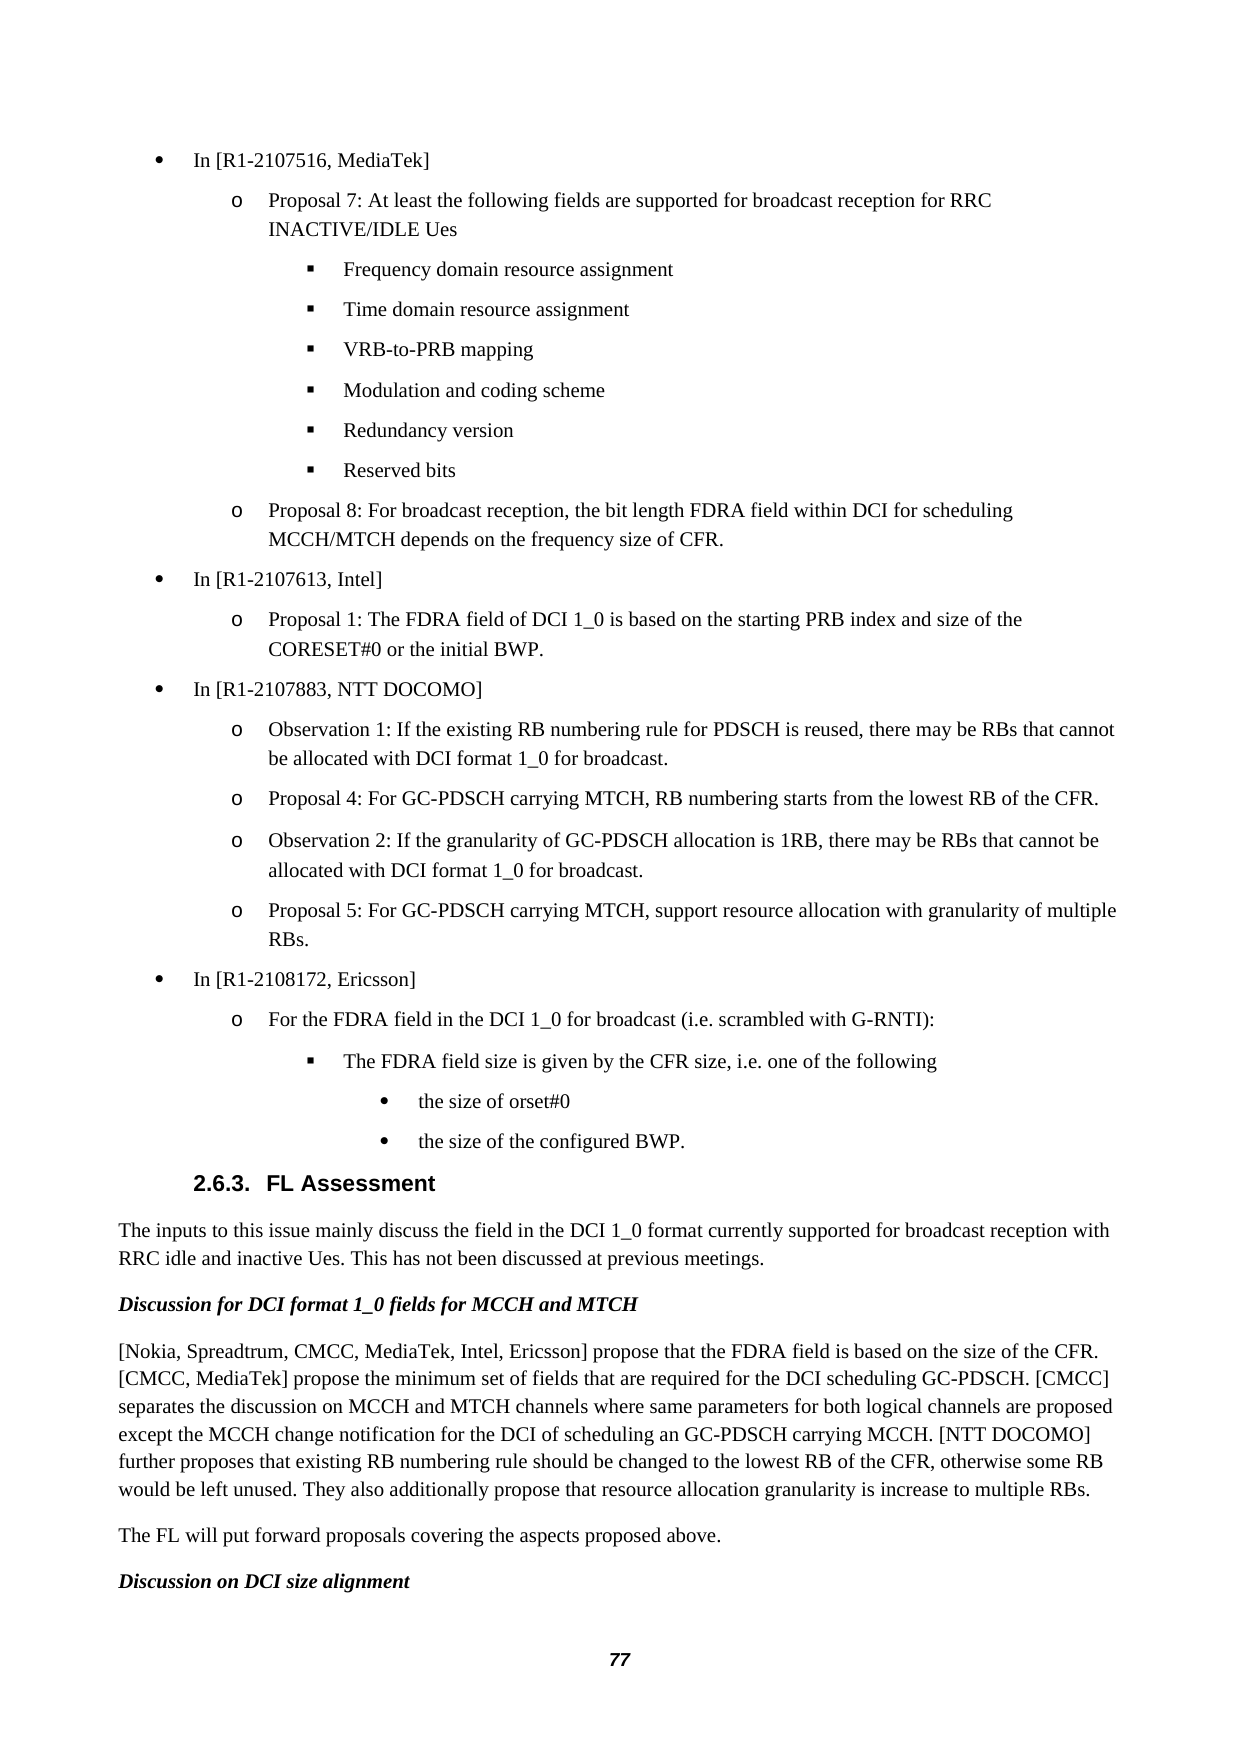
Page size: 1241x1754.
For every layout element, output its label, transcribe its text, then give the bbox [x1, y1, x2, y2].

list the size of the configured BWP. [381, 1129, 1122, 1153]
list Time domain resource assignment [306, 297, 1122, 321]
list VRB-to-PRB mapping [306, 337, 1122, 361]
text Discussion for DCI format 1_0 fields for MCCH and MTCH [118, 1292, 1122, 1316]
text The FL will put forward proposals covering the aspects proposed above. [118, 1523, 1122, 1547]
text The inputs to this issue mainly discuss the field in the DCI 1_0 format currently supported for broadcast reception with RRC idle and inactive Ues. This has not been discussed at previous meetings. [118, 1218, 1122, 1270]
list Frequency domain resource assignment [306, 257, 1122, 281]
list For the FDRA field in the DCI 1_0 for broadcast (i.e. scrambled with G-RNTI): [231, 1007, 1122, 1033]
list Proposal 4: For GC-PDSCH carrying MTCH, RB numbering starts from the lowest RB of the CFR. [231, 786, 1122, 812]
list In [R1-2107883, NTT DOCOMO] [156, 677, 1122, 701]
list Proposal 5: For GC-PDSCH carrying MTCH, support resource allocation with granularity of multiple RBs. [231, 898, 1122, 951]
list the size of orset#0 [381, 1089, 1122, 1113]
list In [R1-2107516, MediaTek] [156, 148, 1122, 172]
text [Nokia, Spreadtrum, CMCC, MediaTek, Intel, Ericsson] propose that the FDRA field is based on the size of the CFR. [CMCC, MediaTek] propose the minimum set of fields that are required for the DCI scheduling GC-PDSCH. [CMCC] separates the discussion on MCCH and MTCH channels where same parameters for both logical channels are proposed except the MCCH change notification for the DCI of scheduling an GC-PDSCH carrying MCCH. [NTT DOCOMO] further proposes that existing RB numbering rule should be changed to the lowest RB of the CFR, otherwise some RB would be left unused. They also additionally propose that resource allocation granularity is increase to multiple RBs. [118, 1339, 1122, 1501]
subtitle FL Assessment [193, 1169, 1122, 1196]
list Proposal 8: For broadcast reception, the bit length FDRA field within DCI for scheduling MCCH/MTCH depends on the frequency size of CFR. [231, 498, 1122, 551]
list Observation 1: If the existing RB numbering rule for PDSCH is reused, there may be RBs that cannot be allocated with DCI format 1_0 for broadcast. [231, 717, 1122, 770]
text Discussion on DCI size alignment [118, 1569, 1122, 1593]
list In [R1-2107613, Intel] [156, 567, 1122, 591]
list Reserved bits [306, 458, 1122, 482]
list The FDRA field size is given by the CFR size, i.e. one of the following [306, 1049, 1122, 1073]
list Modulation and coding scheme [306, 377, 1122, 402]
list In [R1-2108172, Ericsson] [156, 967, 1122, 991]
list Redundancy version [306, 418, 1122, 442]
list Proposal 1: The FDRA field of DCI 1_0 is based on the starting PRB index and size of the CORESET#0 or the initial BWP. [231, 607, 1122, 661]
list Proposal 7: At least the following fields are supported for broadcast reception for RRC INACTIVE/IDLE Ues [231, 188, 1122, 241]
list Observation 2: If the granularity of GC-PDSCH allocation is 1RB, there may be RBs that cannot be allocated with DCI format 1_0 for broadcast. [231, 828, 1122, 882]
